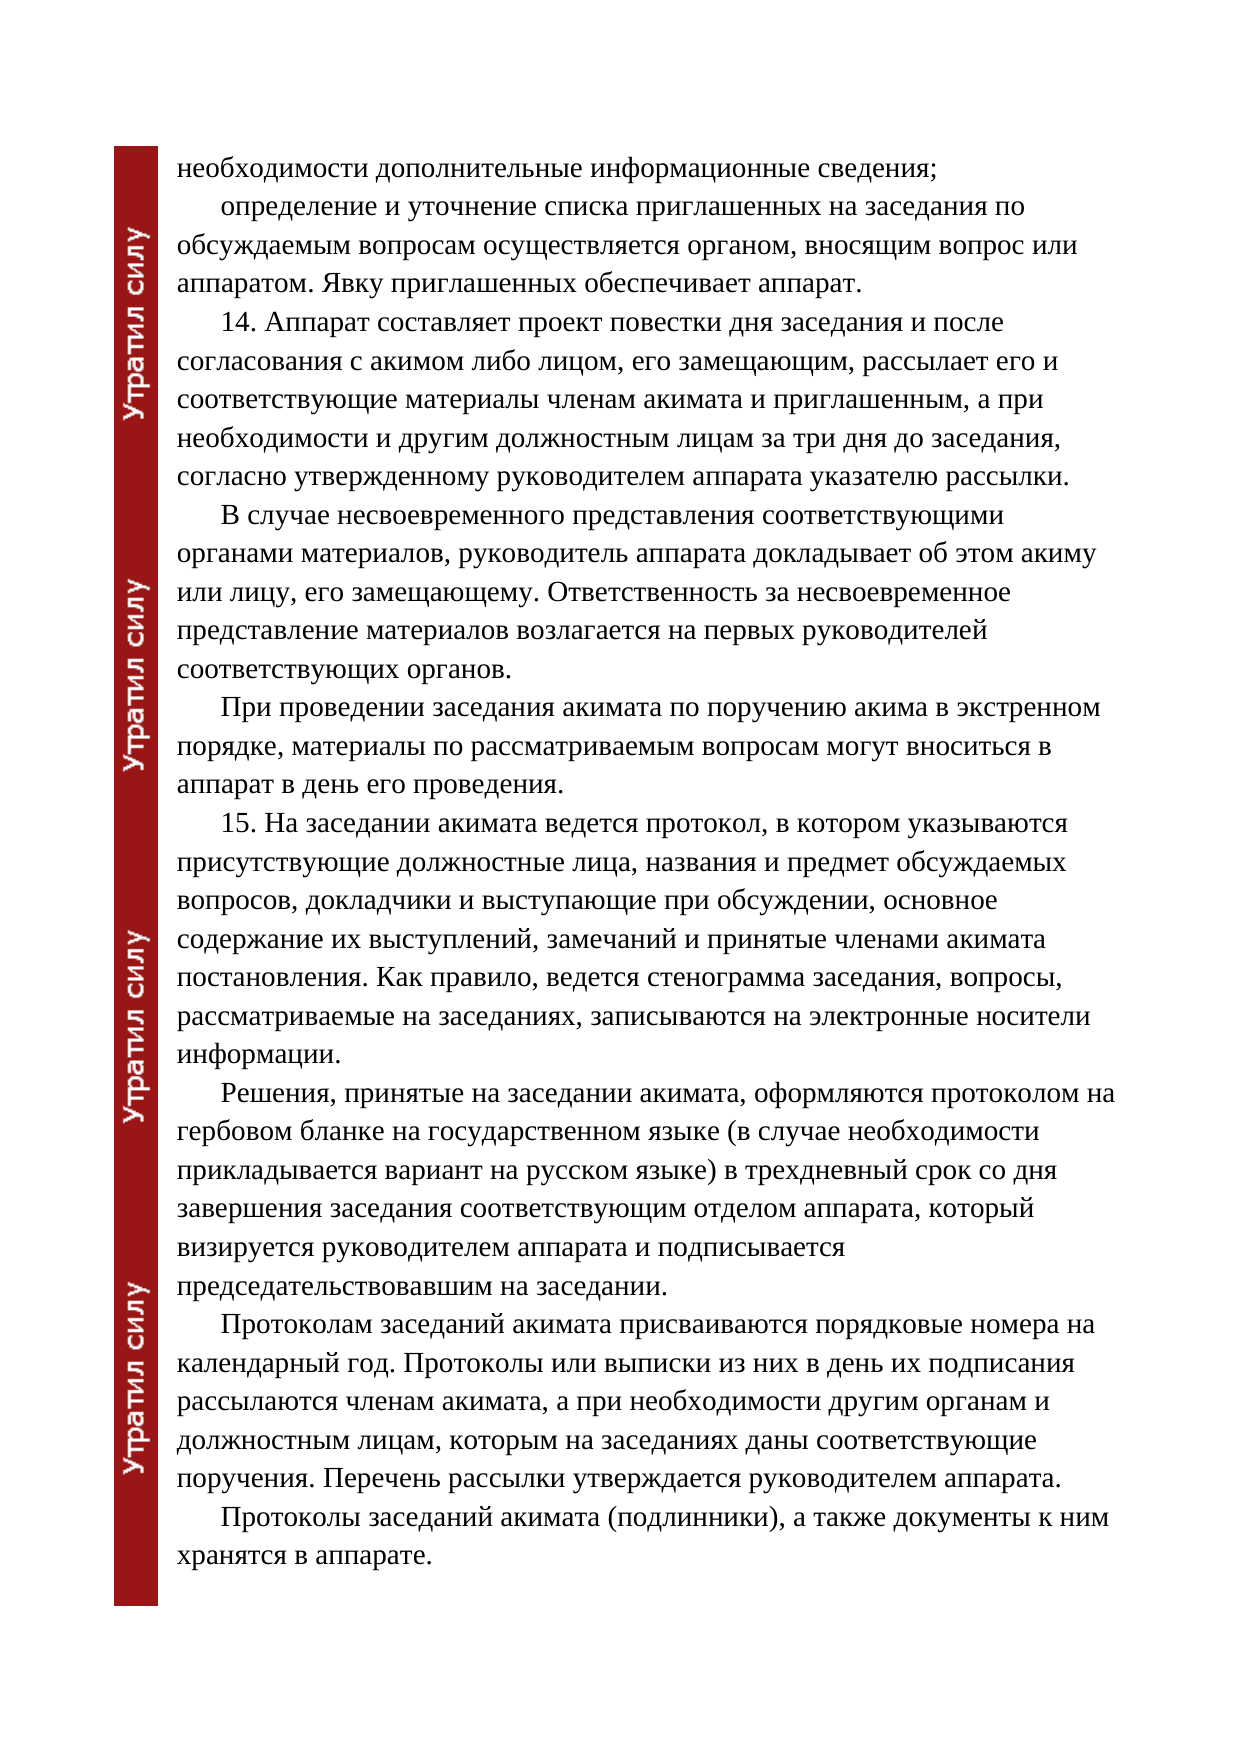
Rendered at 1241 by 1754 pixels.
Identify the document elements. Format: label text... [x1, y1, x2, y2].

picture [114, 146, 158, 150]
picture [114, 1571, 158, 1606]
